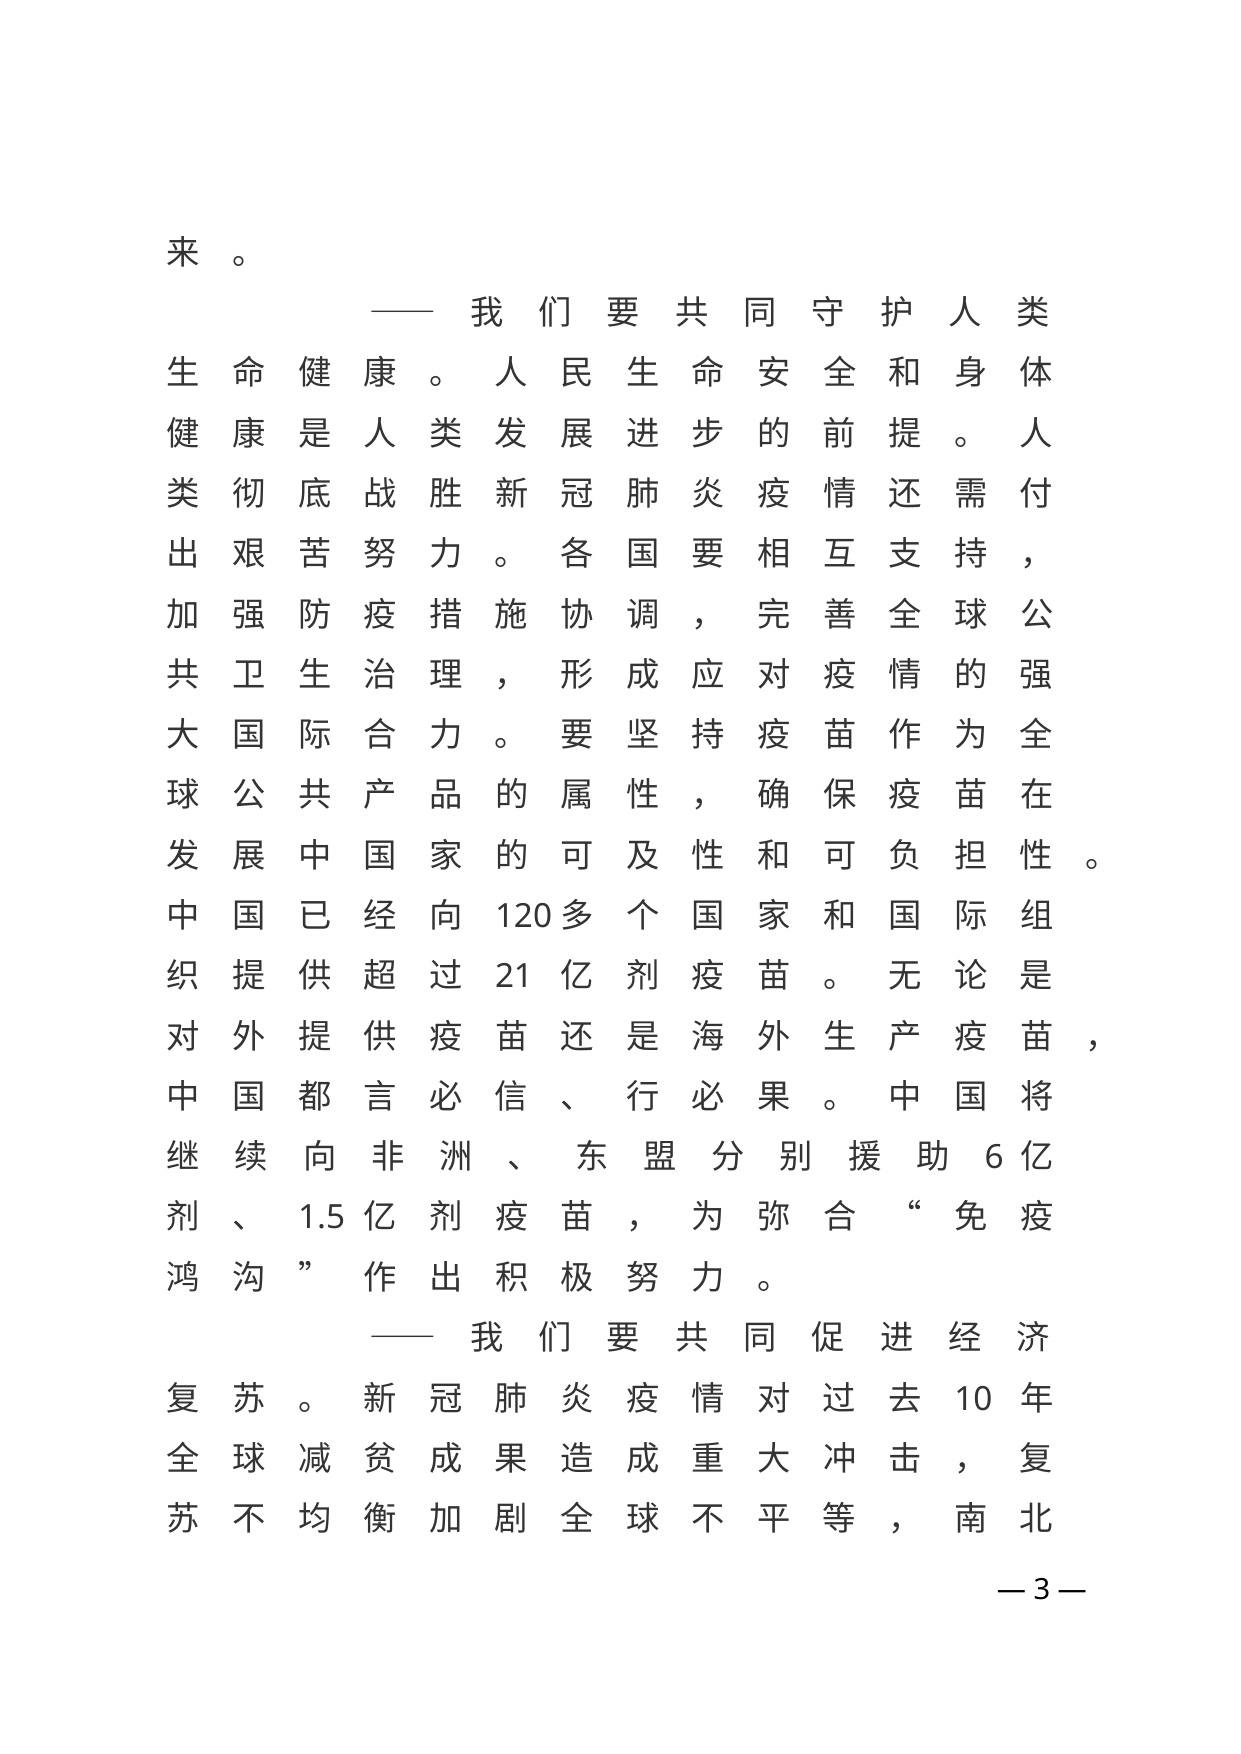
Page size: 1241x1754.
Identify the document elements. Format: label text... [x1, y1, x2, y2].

text ——我们要共同守护人类生命健康。人民生命安全和身体健康是人类发展进步的前提。人类彻底战胜新冠肺炎疫情还需付出艰苦努力。各国要相互支持，加强防疫措施协调，完善全球公共卫生治理，形成应对疫情的强大国际合力。要坚持疫苗作为全球公共产品的属性，确保疫苗在发展中国家的可及性和可负担性。中国已经向120多个国家和国际组织提供超过21亿剂疫苗。无论是对外提供疫苗还是海外生产疫苗，中国都言必信、行必果。中国将继续向非洲、东盟分别援助6亿剂、1.5亿剂疫苗，为弥合“免疫鸿沟”作出积极努力。 [167, 280, 1085, 1305]
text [167, 1305, 1085, 1546]
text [167, 219, 1085, 280]
